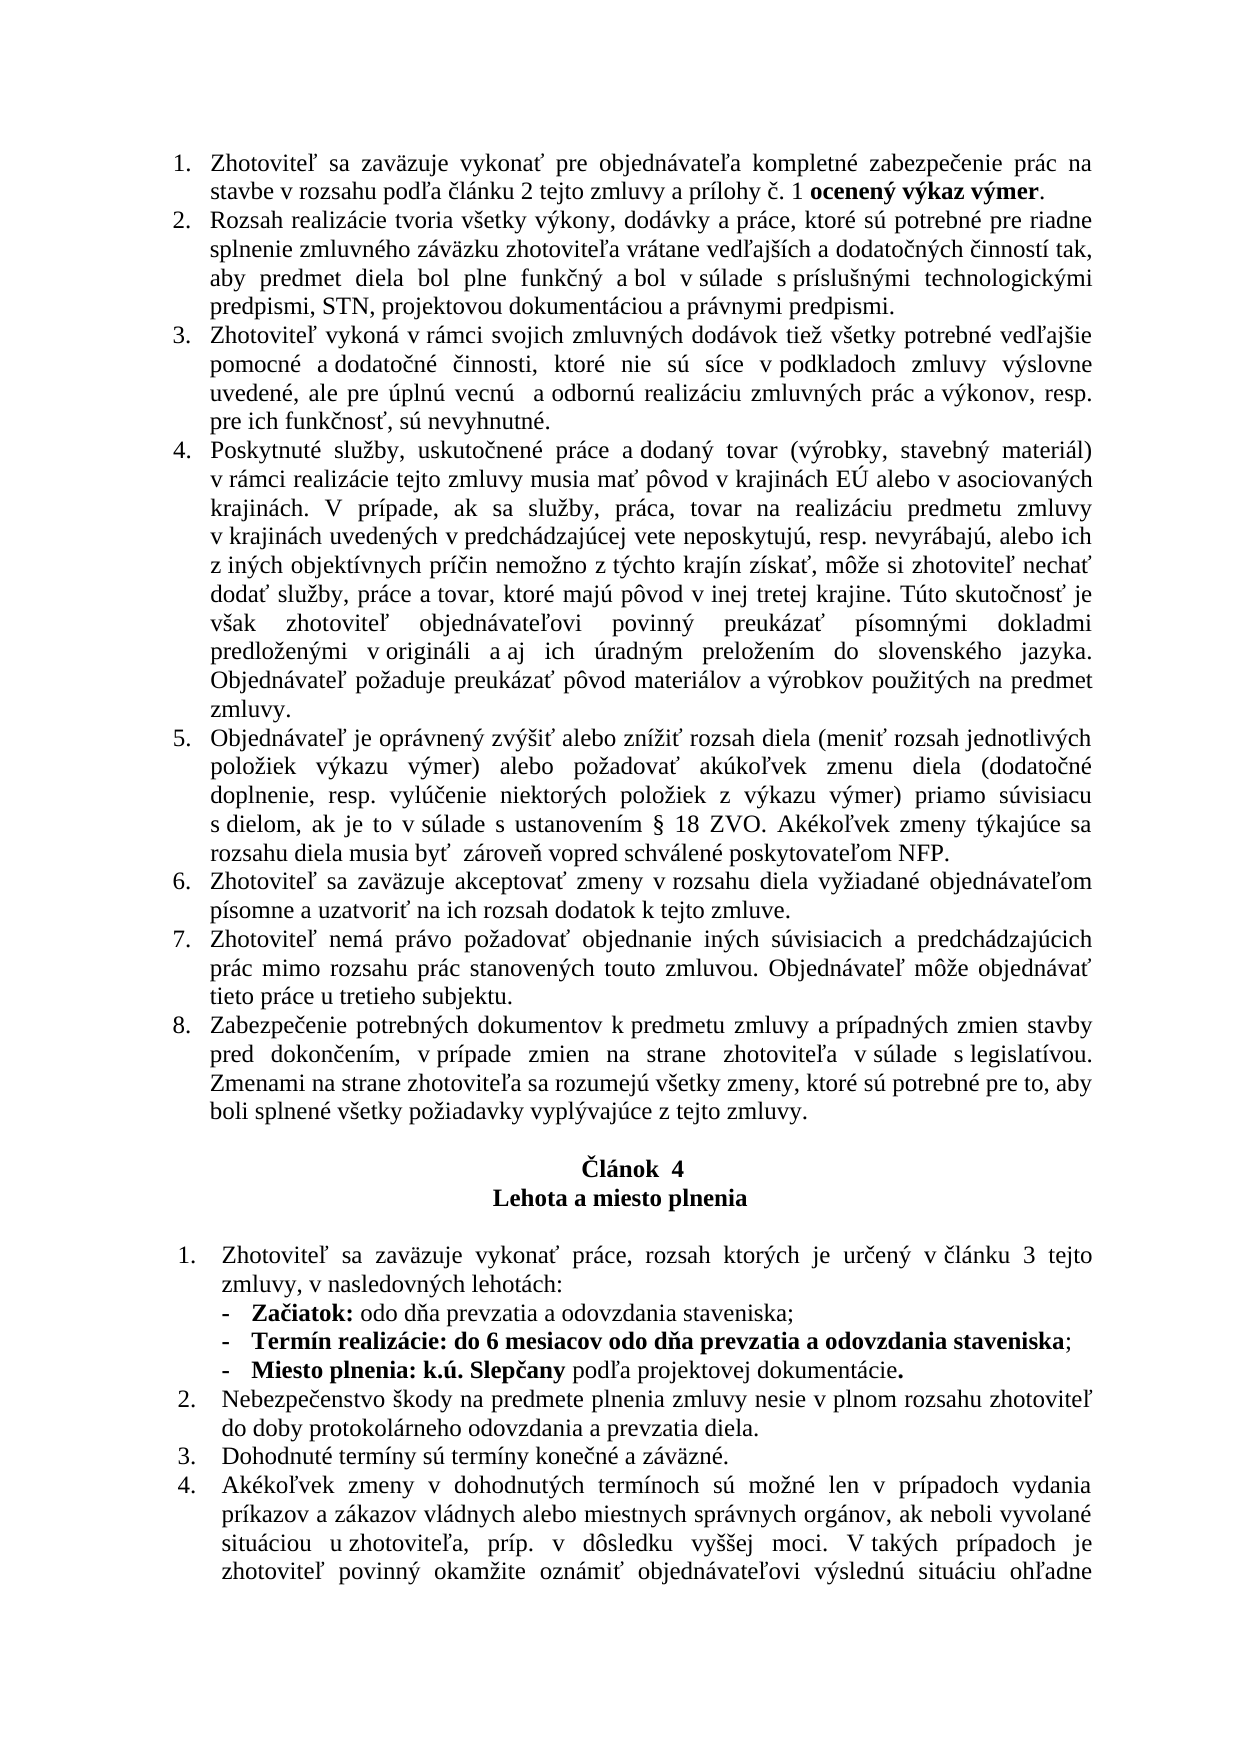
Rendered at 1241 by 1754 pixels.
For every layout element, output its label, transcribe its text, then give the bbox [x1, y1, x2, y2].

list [177, 1470, 1093, 1585]
text Článok 4 [173, 1154, 1093, 1183]
text Lehota a miesto plnenia [148, 1183, 1093, 1211]
list Zhotoviteľ sa zaväzuje vykonať práce, rozsah ktorých je určený v článku 3 tejto zmluvy, v nasledovných lehotách: [177, 1240, 1093, 1298]
list Zhotoviteľ sa zaväzuje akceptovať zmeny v rozsahu diela vyžiadané objednávateľom písomne a uzatvoriť na ich rozsah dodatok k tejto zmluve. [172, 866, 1093, 924]
list Termín realizácie: do 6 mesiacov odo dňa prevzatia a odovzdania staveniska; [221, 1326, 1093, 1355]
list Zhotoviteľ vykoná v rámci svojich zmluvných dodávok tiež všetky potrebné vedľajšie pomocné a dodatočné činnosti, ktoré nie sú síce v podkladoch zmluvy výslovne uvedené, ale pre úplnú vecnú a odbornú realizáciu zmluvných prác a výkonov, resp. pre ich funkčnosť, sú nevyhnutné. [172, 320, 1093, 435]
list Rozsah realizácie tvoria všetky výkony, dodávky a práce, ktoré sú potrebné pre riadne splnenie zmluvného záväzku zhotoviteľa vrátane vedľajších a dodatočných činností tak, aby predmet diela bol plne funkčný a bol v súlade s príslušnými technologickými predpismi, STN, projektovou dokumentáciou a právnymi predpismi. [172, 205, 1093, 320]
list Nebezpečenstvo škody na predmete plnenia zmluvy nesie v plnom rozsahu zhotoviteľ do doby protokolárneho odovzdania a prevzatia diela. [177, 1384, 1093, 1441]
list Zabezpečenie potrebných dokumentov k predmetu zmluvy a prípadných zmien stavby pred dokončením, v prípade zmien na strane zhotoviteľa v súlade s legislatívou. Zmenami na strane zhotoviteľa sa rozumejú všetky zmeny, ktoré sú potrebné pre to, aby boli splnené všetky požiadavky vyplývajúce z tejto zmluvy. [172, 1010, 1093, 1125]
list Dohodnuté termíny sú termíny konečné a záväzné. [177, 1441, 1093, 1470]
list Zhotoviteľ nemá právo požadovať objednanie iných súvisiacich a predchádzajúcich prác mimo rozsahu prác stanovených touto zmluvou. Objednávateľ môže objednávať tieto práce u tretieho subjektu. [172, 924, 1093, 1010]
list Poskytnuté služby, uskutočnené práce a dodaný tovar (výrobky, stavebný materiál) v rámci realizácie tejto zmluvy musia mať pôvod v krajinách EÚ alebo v asociovaných krajinách. V prípade, ak sa služby, práca, tovar na realizáciu predmetu zmluvy v krajinách uvedených v predchádzajúcej vete neposkytujú, resp. nevyrábajú, alebo ich z iných objektívnych príčin nemožno z týchto krajín získať, môže si zhotoviteľ nechať dodať služby, práce a tovar, ktoré majú pôvod v inej tretej krajine. Túto skutočnosť je však zhotoviteľ objednávateľovi povinný preukázať písomnými dokladmi predloženými v origináli a aj ich úradným preložením do slovenského jazyka. Objednávateľ požaduje preukázať pôvod materiálov a výrobkov použitých na predmet zmluvy. [173, 435, 1093, 723]
list Začiatok: odo dňa prevzatia a odovzdania staveniska; [221, 1298, 1093, 1326]
list Miesto plnenia: k.ú. Slepčany podľa projektovej dokumentácie. [221, 1355, 1093, 1384]
list Zhotoviteľ sa zaväzuje vykonať pre objednávateľa kompletné zabezpečenie prác na stavbe v rozsahu podľa článku 2 tejto zmluvy a prílohy č. 1 ocenený výkaz výmer. [173, 148, 1093, 205]
list Objednávateľ je oprávnený zvýšiť alebo znížiť rozsah diela (meniť rozsah jednotlivých položiek výkazu výmer) alebo požadovať akúkoľvek zmenu diela (dodatočné doplnenie, resp. vylúčenie niektorých položiek z výkazu výmer) priamo súvisiacu s dielom, ak je to v súlade s ustanovením § 18 ZVO. Akékoľvek zmeny týkajúce sa rozsahu diela musia byť zároveň vopred schválené poskytovateľom NFP. [173, 723, 1093, 866]
